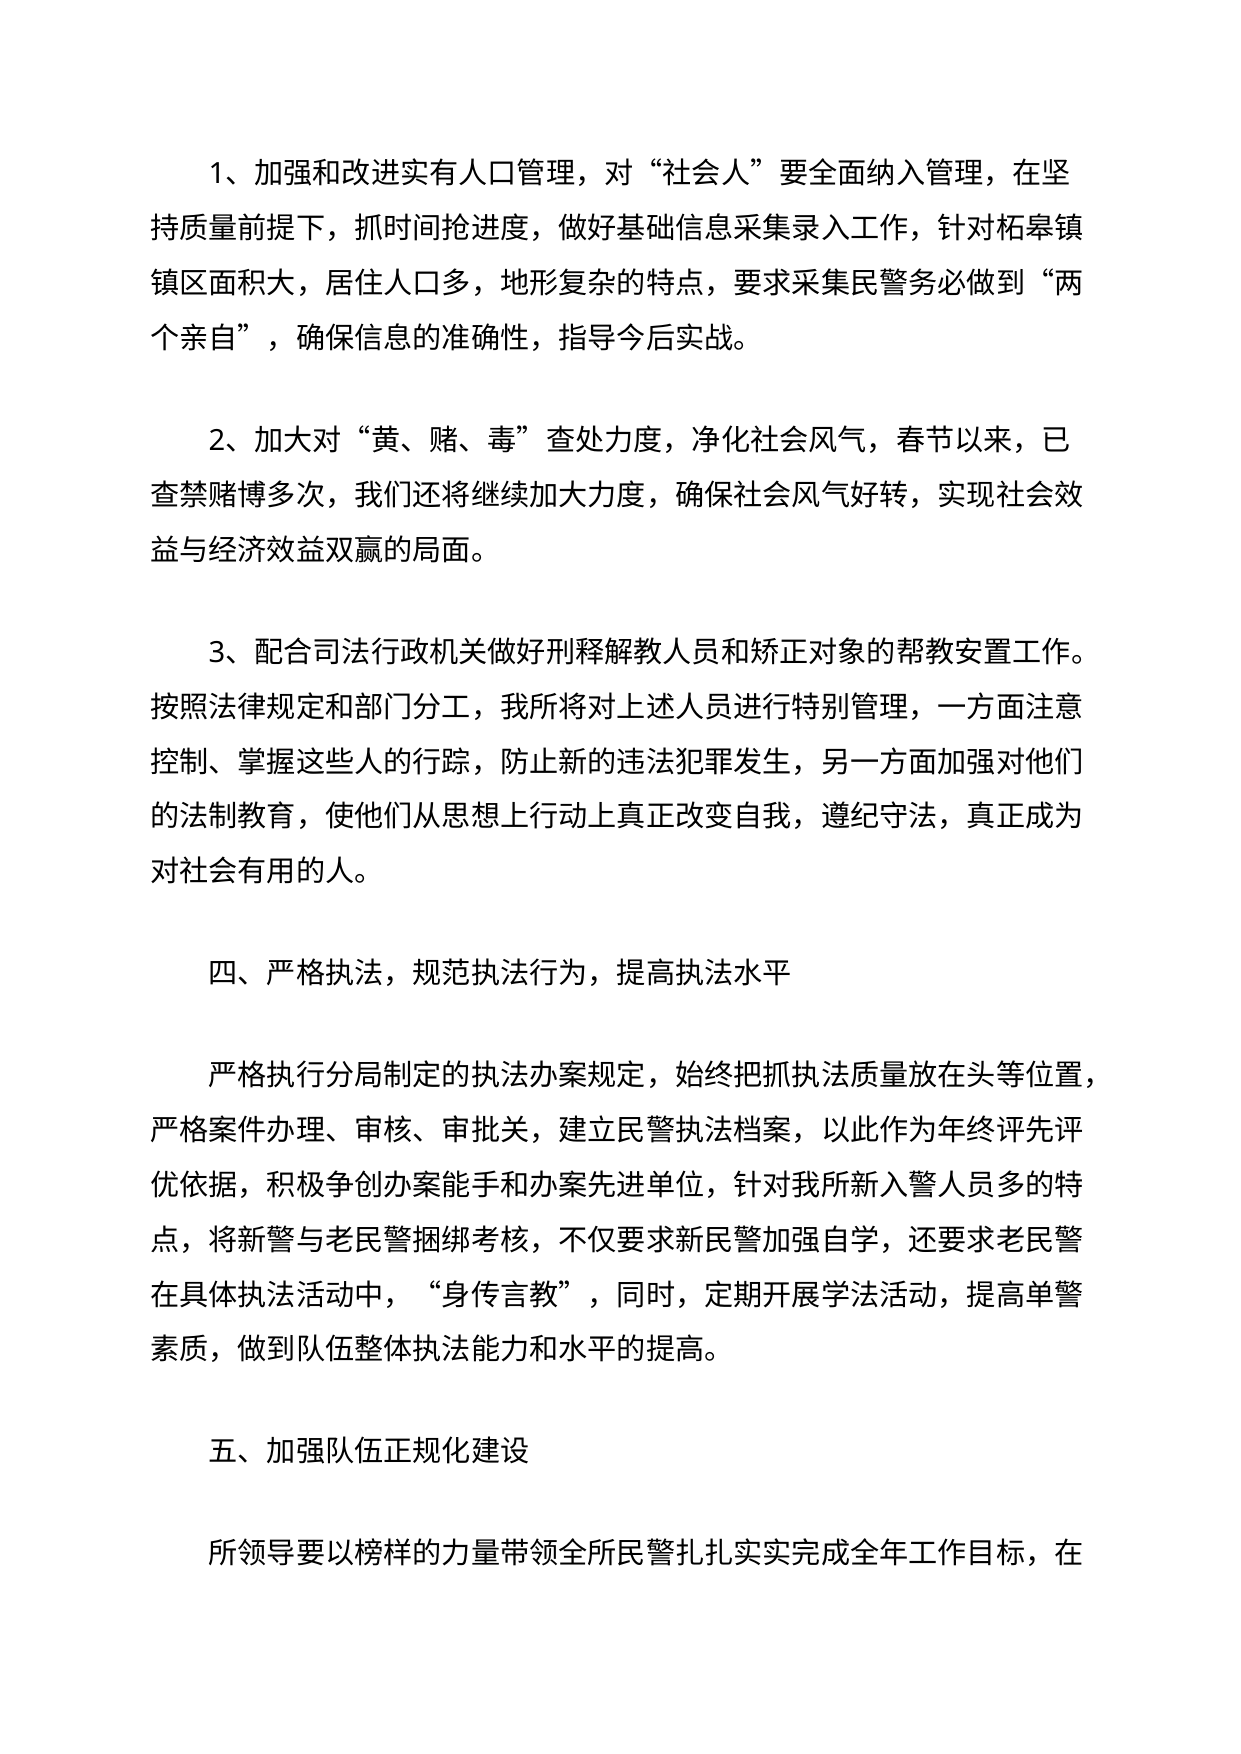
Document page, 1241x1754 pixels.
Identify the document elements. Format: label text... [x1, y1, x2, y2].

text 四、严格执法，规范执法行为，提高执法水平 [150, 950, 1090, 992]
text 3、配合司法行政机关做好刑释解教人员和矫正对象的帮教安置工作。按照法律规定和部门分工，我所将对上述人员进行特别管理，一方面注意控制、掌握这些人的行踪，防止新的违法犯罪发生，另一方面加强对他们的法制教育，使他们从思想上行动上真正改变自我，遵纪守法，真正成为对社会有用的人。 [150, 628, 1090, 890]
text 2、加大对“黄、赌、毒”查处力度，净化社会风气，春节以来，已查禁赌博多次，我们还将继续加大力度，确保社会风气好转，实现社会效益与经济效益双赢的局面。 [150, 417, 1090, 569]
text 严格执行分局制定的执法办案规定，始终把抓执法质量放在头等位置，严格案件办理、审核、审批关，建立民警执法档案，以此作为年终评先评优依据，积极争创办案能手和办案先进单位，针对我所新入警人员多的特点，将新警与老民警捆绑考核，不仅要求新民警加强自学，还要求老民警在具体执法活动中，“身传言教”，同时，定期开展学法活动，提高单警素质，做到队伍整体执法能力和水平的提高。 [150, 1051, 1090, 1368]
text 五、加强队伍正规化建设 [150, 1428, 1090, 1470]
text 1、加强和改进实有人口管理，对“社会人”要全面纳入管理，在坚持质量前提下，抓时间抢进度，做好基础信息采集录入工作，针对柘皋镇镇区面积大，居住人口多，地形复杂的特点，要求采集民警务必做到“两个亲自”，确保信息的准确性，指导今后实战。 [150, 150, 1090, 357]
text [150, 1529, 1090, 1572]
